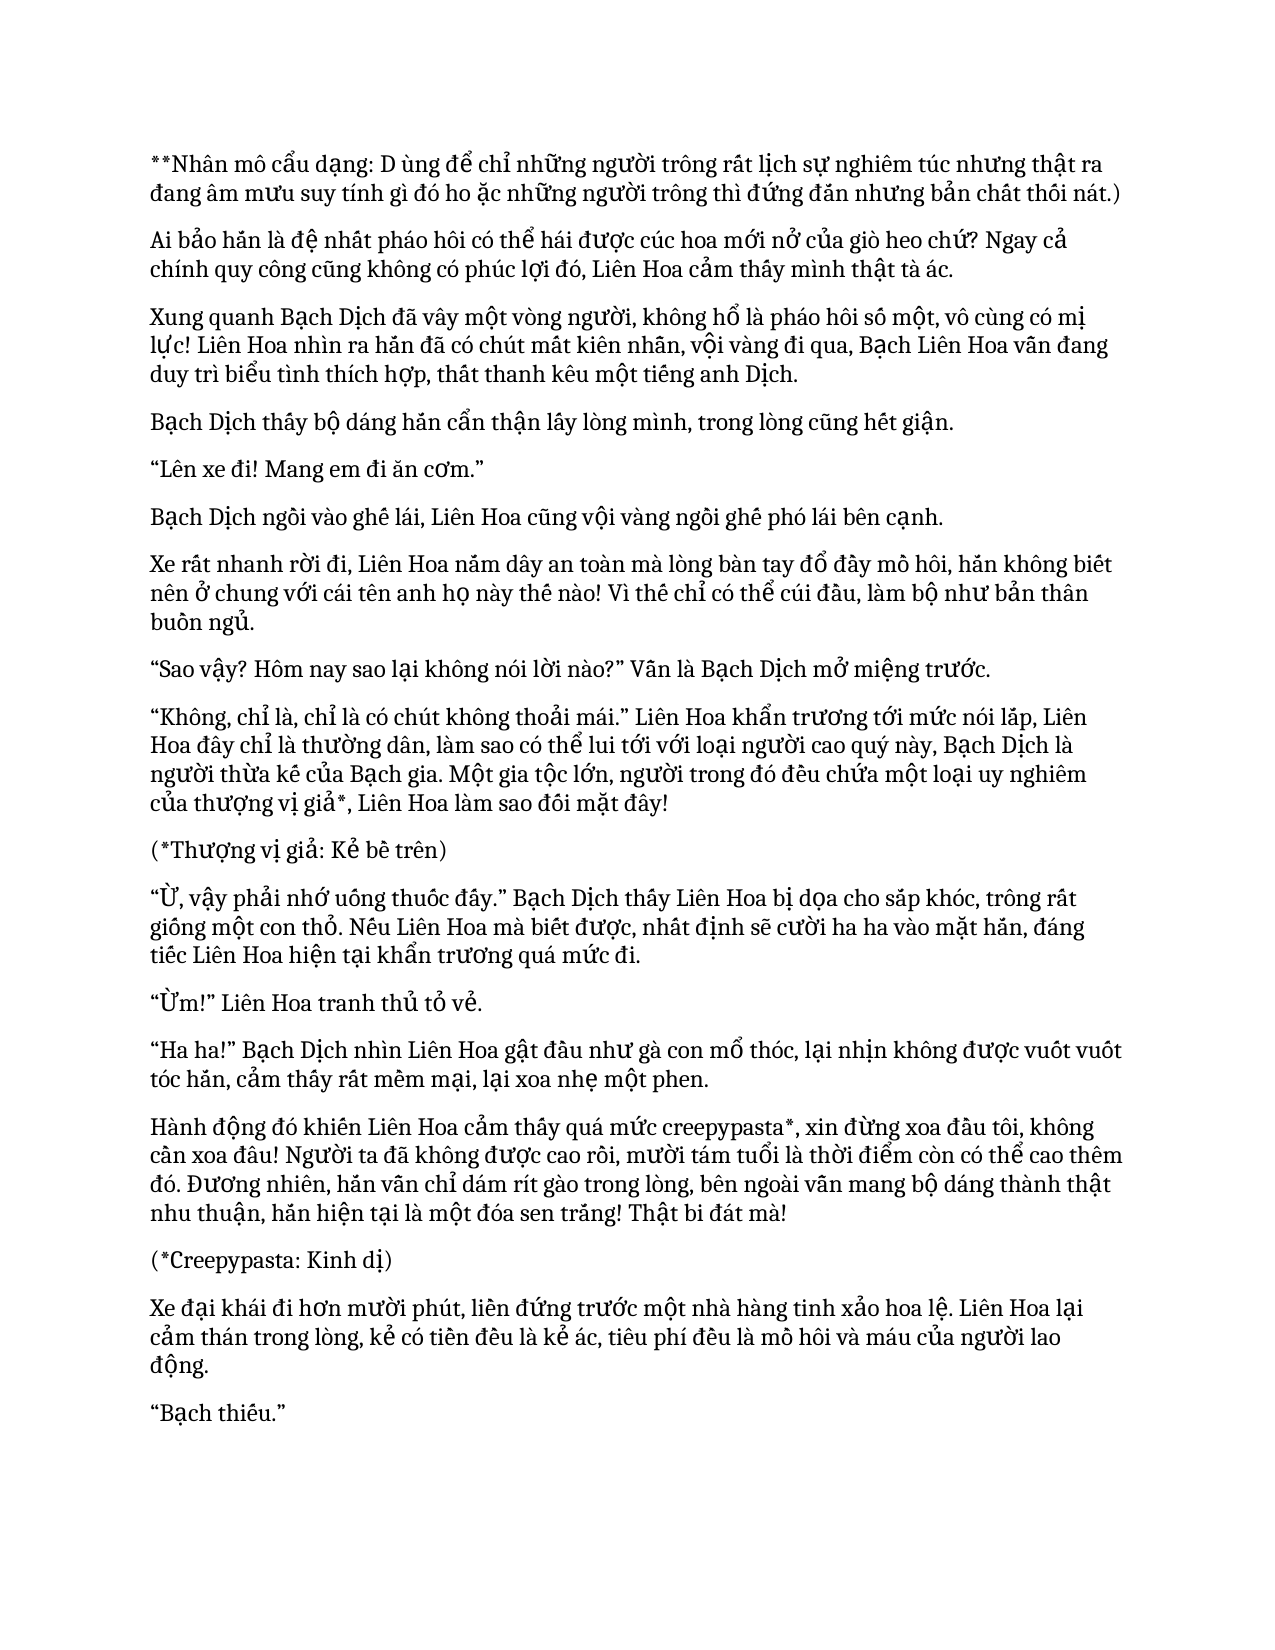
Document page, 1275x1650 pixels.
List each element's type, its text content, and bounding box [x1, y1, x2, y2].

text Bạch Dịch thấy bộ dáng hắn cẩn thận lấy lòng mình, trong lòng cũng hết giận. [150, 407, 1125, 436]
text “Sao vậy? Hôm nay sao lại không nói lời nào?” Vẫn là Bạch Dịch mở miệng trước. [150, 655, 1125, 684]
text “Ừ, vậy phải nhớ uống thuốc đấy.” Bạch Dịch thấy Liên Hoa bị dọa cho sắp khóc, trông rất giống một con thỏ. Nếu Liên Hoa mà biết được, nhất định sẽ cười ha ha vào mặt hắn, đáng tiếc Liên Hoa hiện tại khẩn trương quá mức đi. [150, 884, 1125, 970]
text “Bạch thiếu.” [150, 1399, 1125, 1427]
text “Lên xe đi! Mang em đi ăn cơm.” [150, 455, 1125, 484]
text (*Creepypasta: Kinh dị) [150, 1246, 1125, 1275]
text “Không, chỉ là, chỉ là có chút không thoải mái.” Liên Hoa khẩn trương tới mức nói lắp, Liên Hoa đây chỉ là thường dân, làm sao có thể lui tới với loại người cao quý này, Bạch Dịch là người thừa kế của Bạch gia. Một gia tộc lớn, người trong đó đều chứa một loại uy nghiêm của thượng vị giả*, Liên Hoa làm sao đối mặt đây! [150, 702, 1125, 817]
text Xe đại khái đi hơn mười phút, liền đứng trước một nhà hàng tinh xảo hoa lệ. Liên Hoa lại cảm thán trong lòng, kẻ có tiền đều là kẻ ác, tiêu phí đều là mồ hôi và máu của người lao động. [150, 1294, 1125, 1380]
text Hành động đó khiến Liên Hoa cảm thấy quá mức creepypasta*, xin đừng xoa đầu tôi, không cần xoa đâu! Người ta đã không được cao rồi, mười tám tuổi là thời điểm còn có thể cao thêm đó. Đương nhiên, hắn vẫn chỉ dám rít gào trong lòng, bên ngoài vẫn mang bộ dáng thành thật nhu thuận, hắn hiện tại là một đóa sen trắng! Thật bi đát mà! [150, 1112, 1125, 1227]
text Ai bảo hắn là đệ nhất pháo hôi có thể hái được cúc hoa mới nở của giò heo chứ? Ngay cả chính quy công cũng không có phúc lợi đó, Liên Hoa cảm thấy mình thật tà ác. [150, 226, 1125, 284]
text Xung quanh Bạch Dịch đã vây một vòng người, không hổ là pháo hôi số một, vô cùng có mị lực! Liên Hoa nhìn ra hắn đã có chút mất kiên nhẫn, vội vàng đi qua, Bạch Liên Hoa vẫn đang duy trì biểu tình thích hợp, thất thanh kêu một tiếng anh Dịch. [150, 302, 1125, 389]
text (*Thượng vị giả: Kẻ bề trên) [150, 836, 1125, 865]
text “Ừm!” Liên Hoa tranh thủ tỏ vẻ. [150, 989, 1125, 1017]
text “Ha ha!” Bạch Dịch nhìn Liên Hoa gật đầu như gà con mổ thóc, lại nhịn không được vuốt vuốt tóc hắn, cảm thấy rất mềm mại, lại xoa nhẹ một phen. [150, 1036, 1125, 1094]
text Bạch Dịch ngồi vào ghế lái, Liên Hoa cũng vội vàng ngồi ghế phó lái bên cạnh. [150, 502, 1125, 531]
text Xe rất nhanh rời đi, Liên Hoa nắm dây an toàn mà lòng bàn tay đổ đầy mồ hôi, hắn không biết nên ở chung với cái tên anh họ này thế nào! Vì thế chỉ có thể cúi đầu, làm bộ như bản thân buồn ngủ. [150, 550, 1125, 636]
text **Nhân mô cẩu dạng: D ùng để chỉ những người trông rất lịch sự nghiêm túc nhưng thật ra đang âm mưu suy tính gì đó ho ặc những người trông thì đứng đắn nhưng bản chất thối nát.) [150, 150, 1125, 207]
